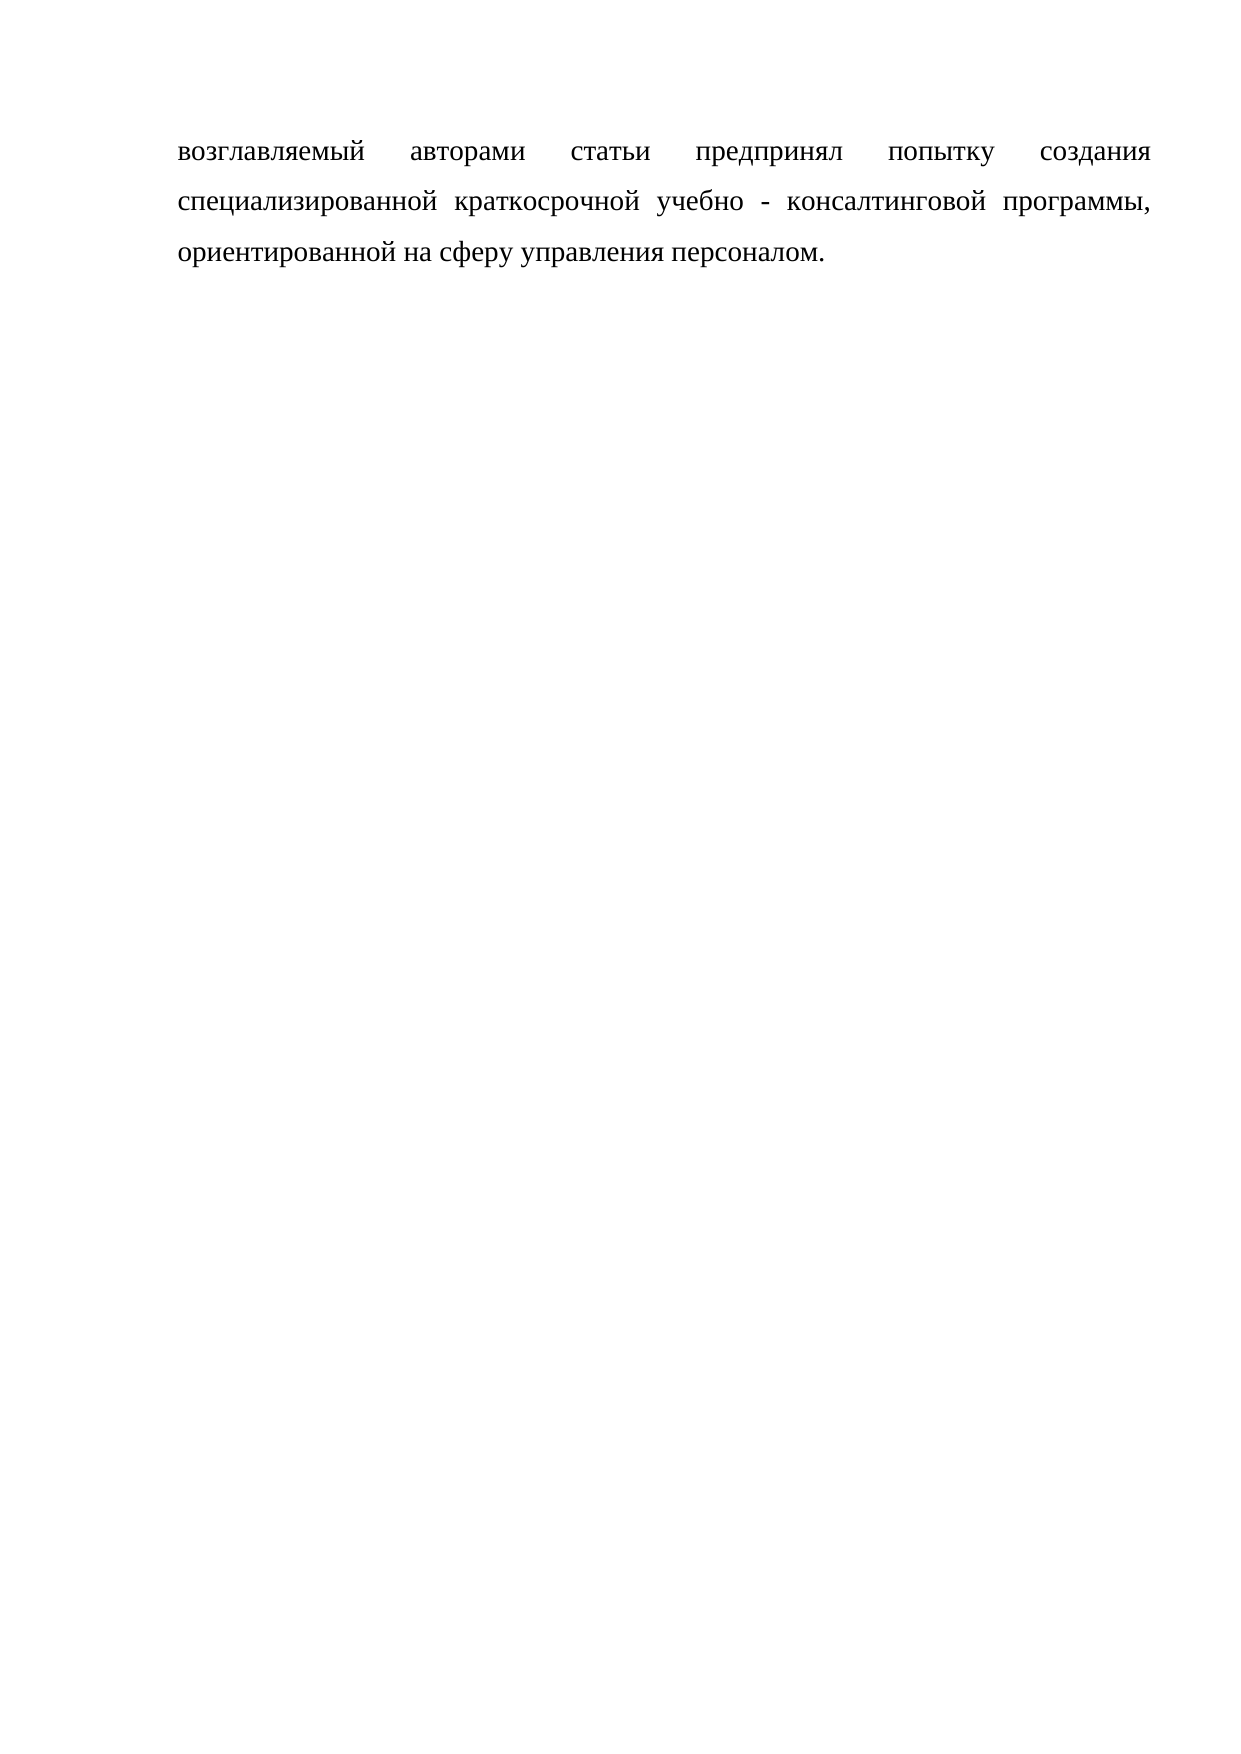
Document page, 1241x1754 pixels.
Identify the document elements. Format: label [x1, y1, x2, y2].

text [177, 133, 1152, 267]
